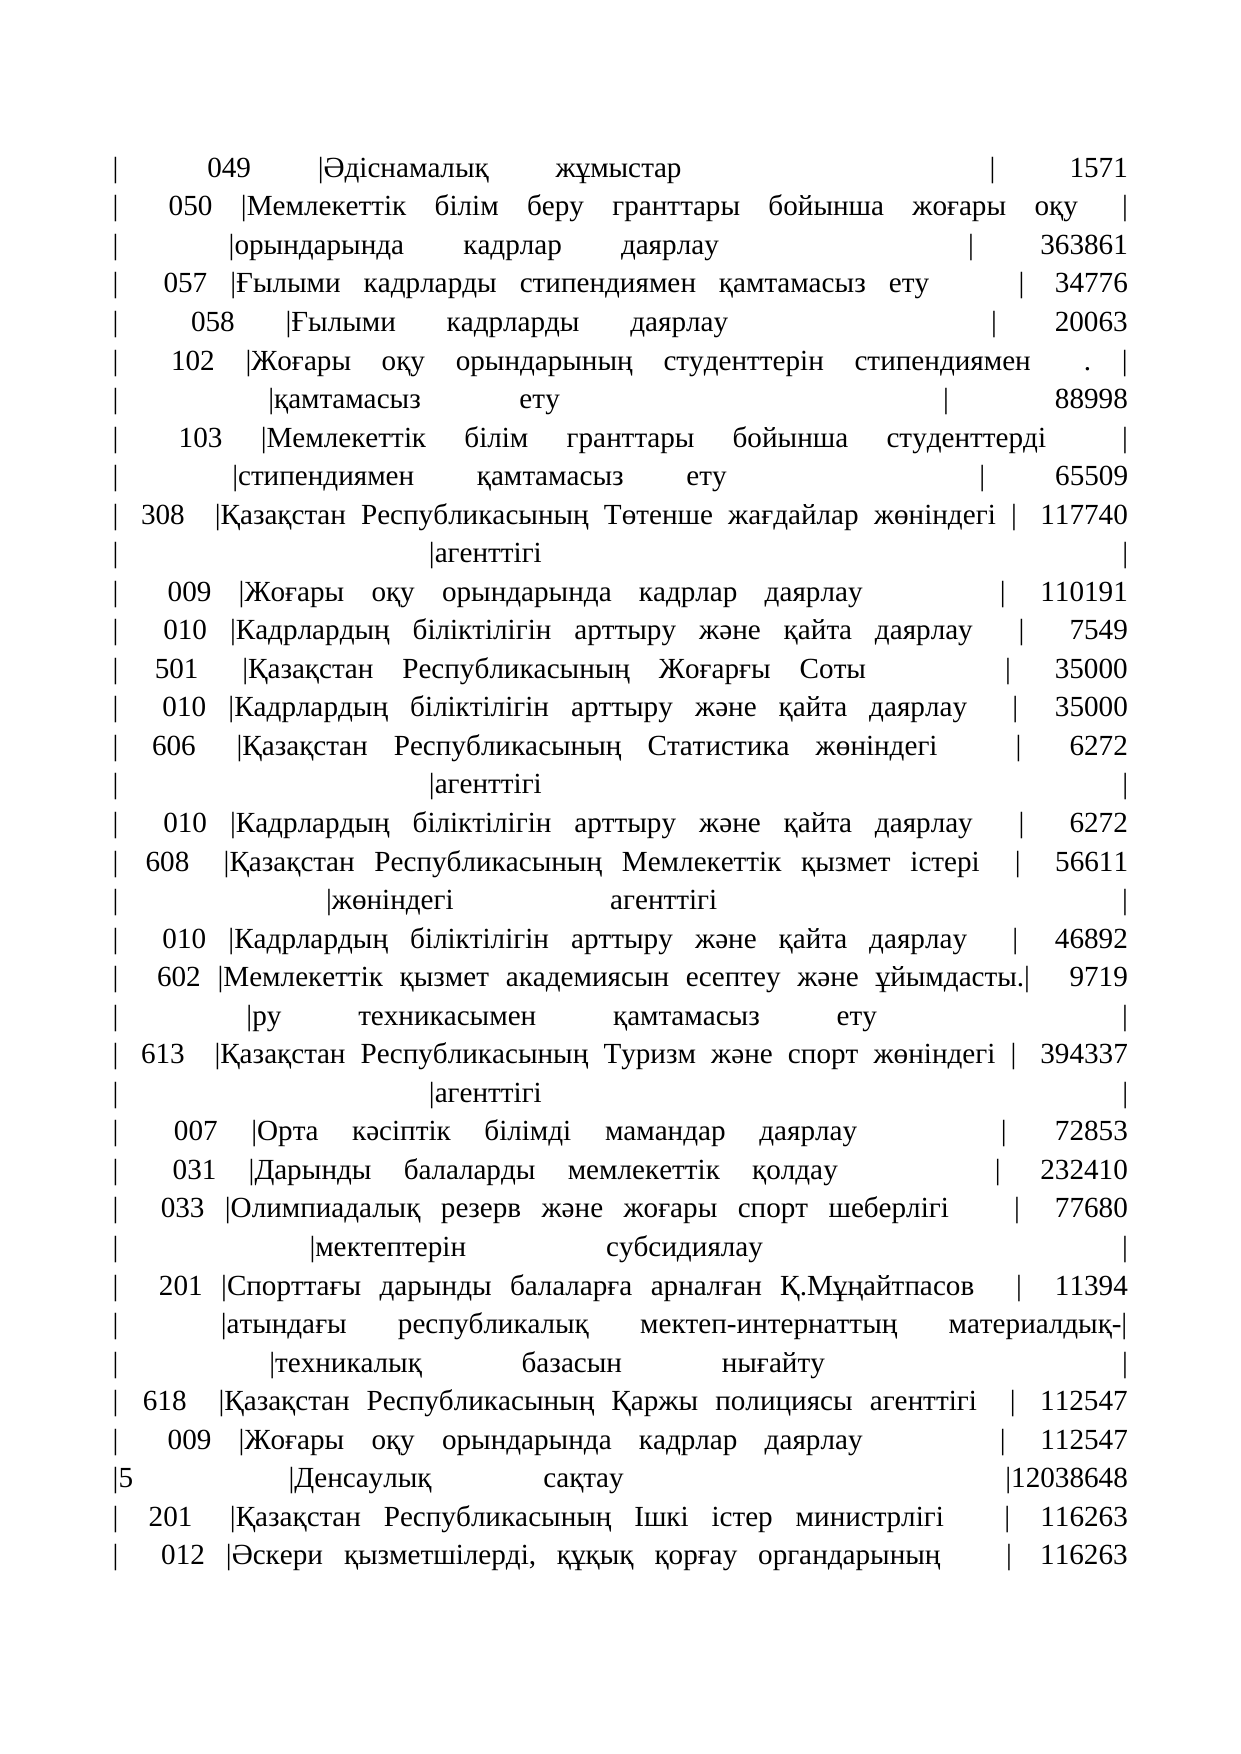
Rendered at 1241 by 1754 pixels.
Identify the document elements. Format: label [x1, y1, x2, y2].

text [112, 150, 1128, 1571]
